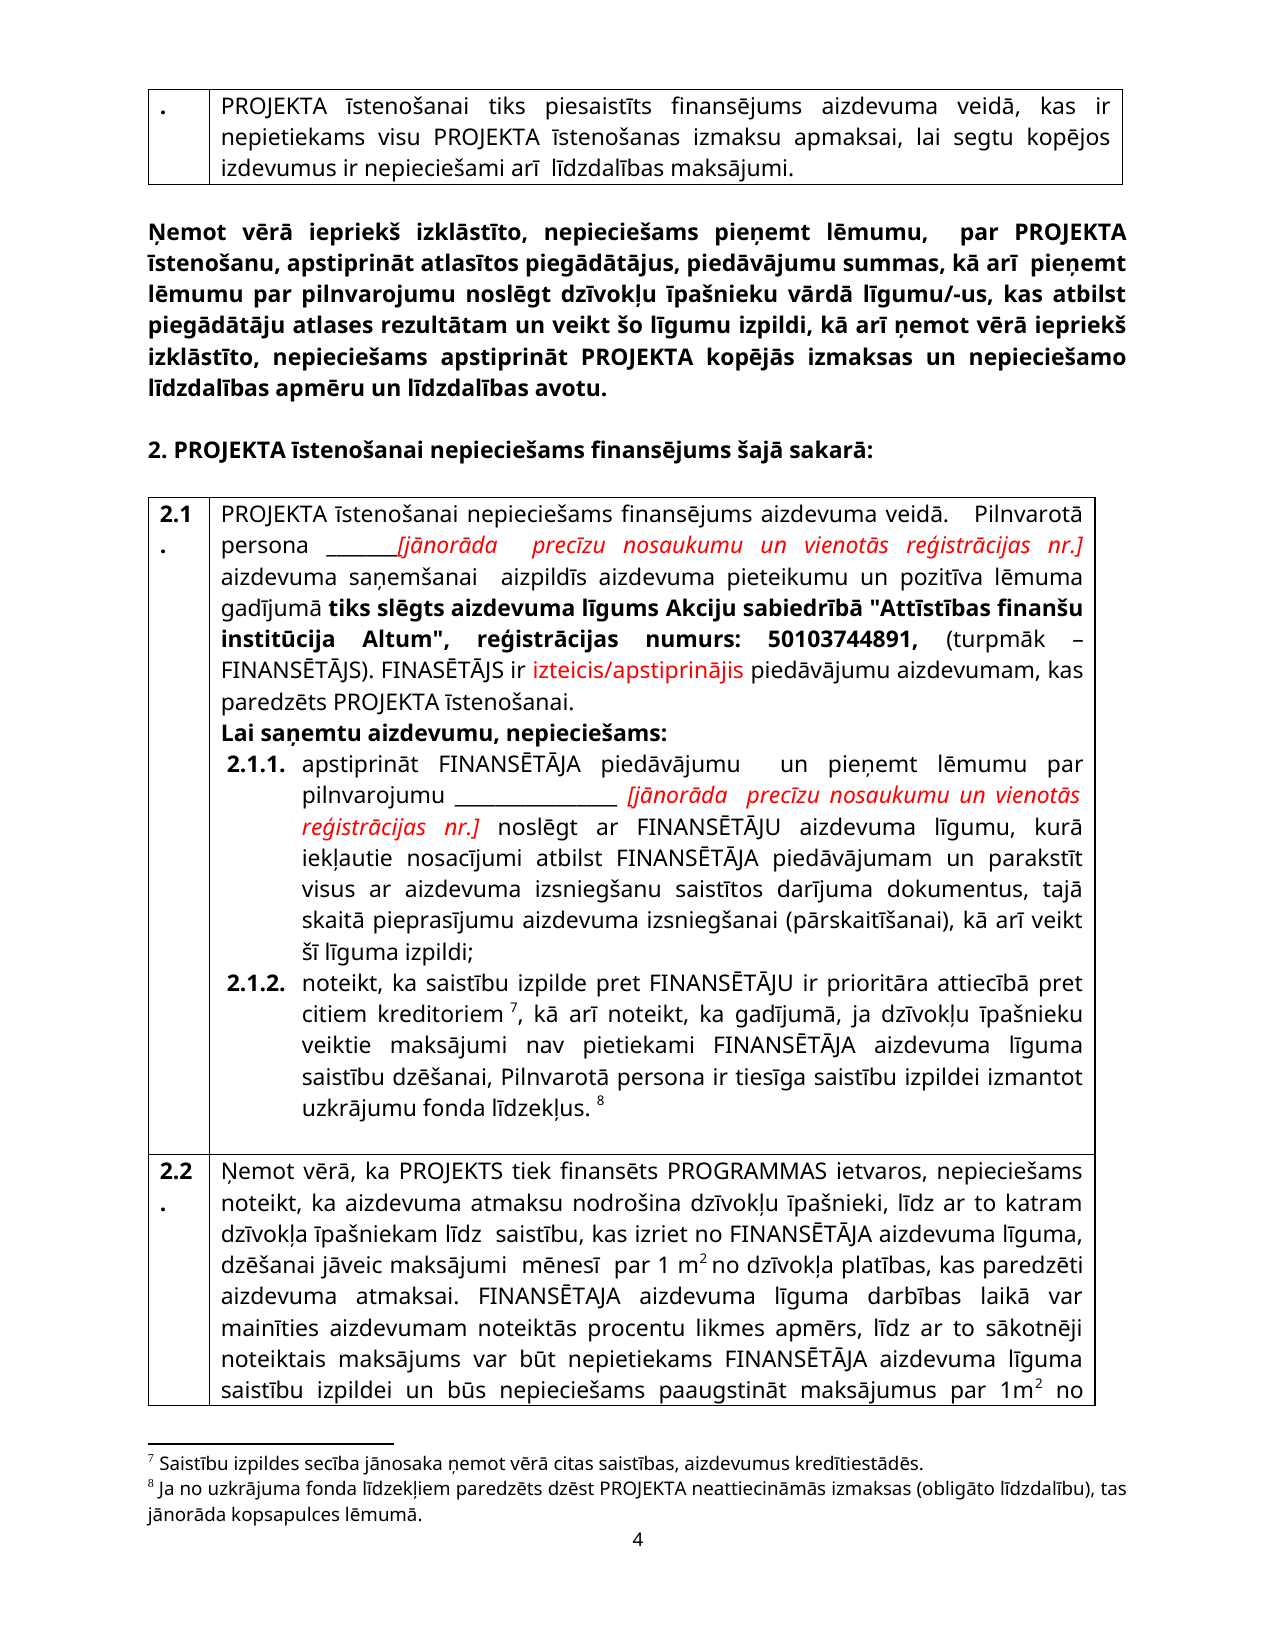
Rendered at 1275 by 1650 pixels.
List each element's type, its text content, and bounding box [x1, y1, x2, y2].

table_header 2.1. [149, 498, 209, 1154]
table_cell PROJEKTA īstenošanas kopējais izdevumu apmērs ir ___________EUR, ņemot vērā, ka PROJEKTA īstenošanai tiks piesaistīts finansējums aizdevuma veidā, kas ir nepietiekams visu PROJEKTA īstenošanas izmaksu apmaksai, lai segtu kopējos izdevumus ir nepieciešami arī līdzdalības maksājumi. [210, 90, 1122, 183]
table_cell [210, 1155, 1094, 1405]
table_header PROJEKTA īstenošanai nepieciešams finansējums aizdevuma veidā. Pilnvarotā persona _______[jānorāda precīzu nosaukumu un vienotās reģistrācijas nr.] aizdevuma saņemšanai aizpildīs aizdevuma pieteikumu un pozitīva lēmuma gadījumā tiks slēgts aizdevuma līgums Akciju sabiedrībā "Attīstības finanšu institūcija Altum", reģistrācijas numurs: 50103744891, (turpmāk – FINANSĒTĀJS). FINASĒTĀJS ir izteicis/apstiprinājis piedāvājumu aizdevumam, kas paredzēts PROJEKTA īstenošanai. Lai saņemtu aizdevumu, nepieciešams: apstiprināt FINANSĒTĀJA piedāvājumu un pieņemt lēmumu par pilnvarojumu ________________ [jānorāda precīzu nosaukumu un vienotās reģistrācijas nr.] noslēgt ar FINANSĒTĀJU aizdevuma līgumu, kurā iekļautie nosacījumi atbilst FINANSĒTĀJA piedāvājumam un parakstīt visus ar aizdevuma izsniegšanu saistītos darījuma dokumentus, tajā skaitā pieprasījumu aizdevuma izsniegšanai (pārskaitīšanai), kā arī veikt šī līguma izpildi; noteikt, ka saistību izpilde pret FINANSĒTĀJU ir prioritāra attiecībā pret citiem kreditoriem , kā arī noteikt, ka gadījumā, ja dzīvokļu īpašnieku veiktie maksājumi nav pietiekami FINANSĒTĀJA aizdevuma līguma saistību dzēšanai, Pilnvarotā persona ir tiesīga saistību izpildei izmantot uzkrājumu fonda līdzekļus. [210, 498, 1094, 1154]
text Ņemot vērā iepriekš izklāstīto, nepieciešams pieņemt lēmumu, par PROJEKTA īstenošanu, apstiprināt atlasītos piegādātājus, piedāvājumu summas, kā arī pieņemt lēmumu par pilnvarojumu noslēgt dzīvokļu īpašnieku vārdā līgumu/-us, kas atbilst piegādātāju atlases rezultātam un veikt šo līgumu izpildi, kā arī ņemot vērā iepriekš izklāstīto, nepieciešams apstiprināt PROJEKTA kopējās izmaksas un nepieciešamo līdzdalības apmēru un līdzdalības avotu. [148, 216, 1127, 403]
table_cell 1.4. [149, 90, 209, 183]
table_cell 2.2. [149, 1155, 209, 1405]
text 2. PROJEKTA īstenošanai nepieciešams finansējums šajā sakarā: [148, 434, 1127, 466]
